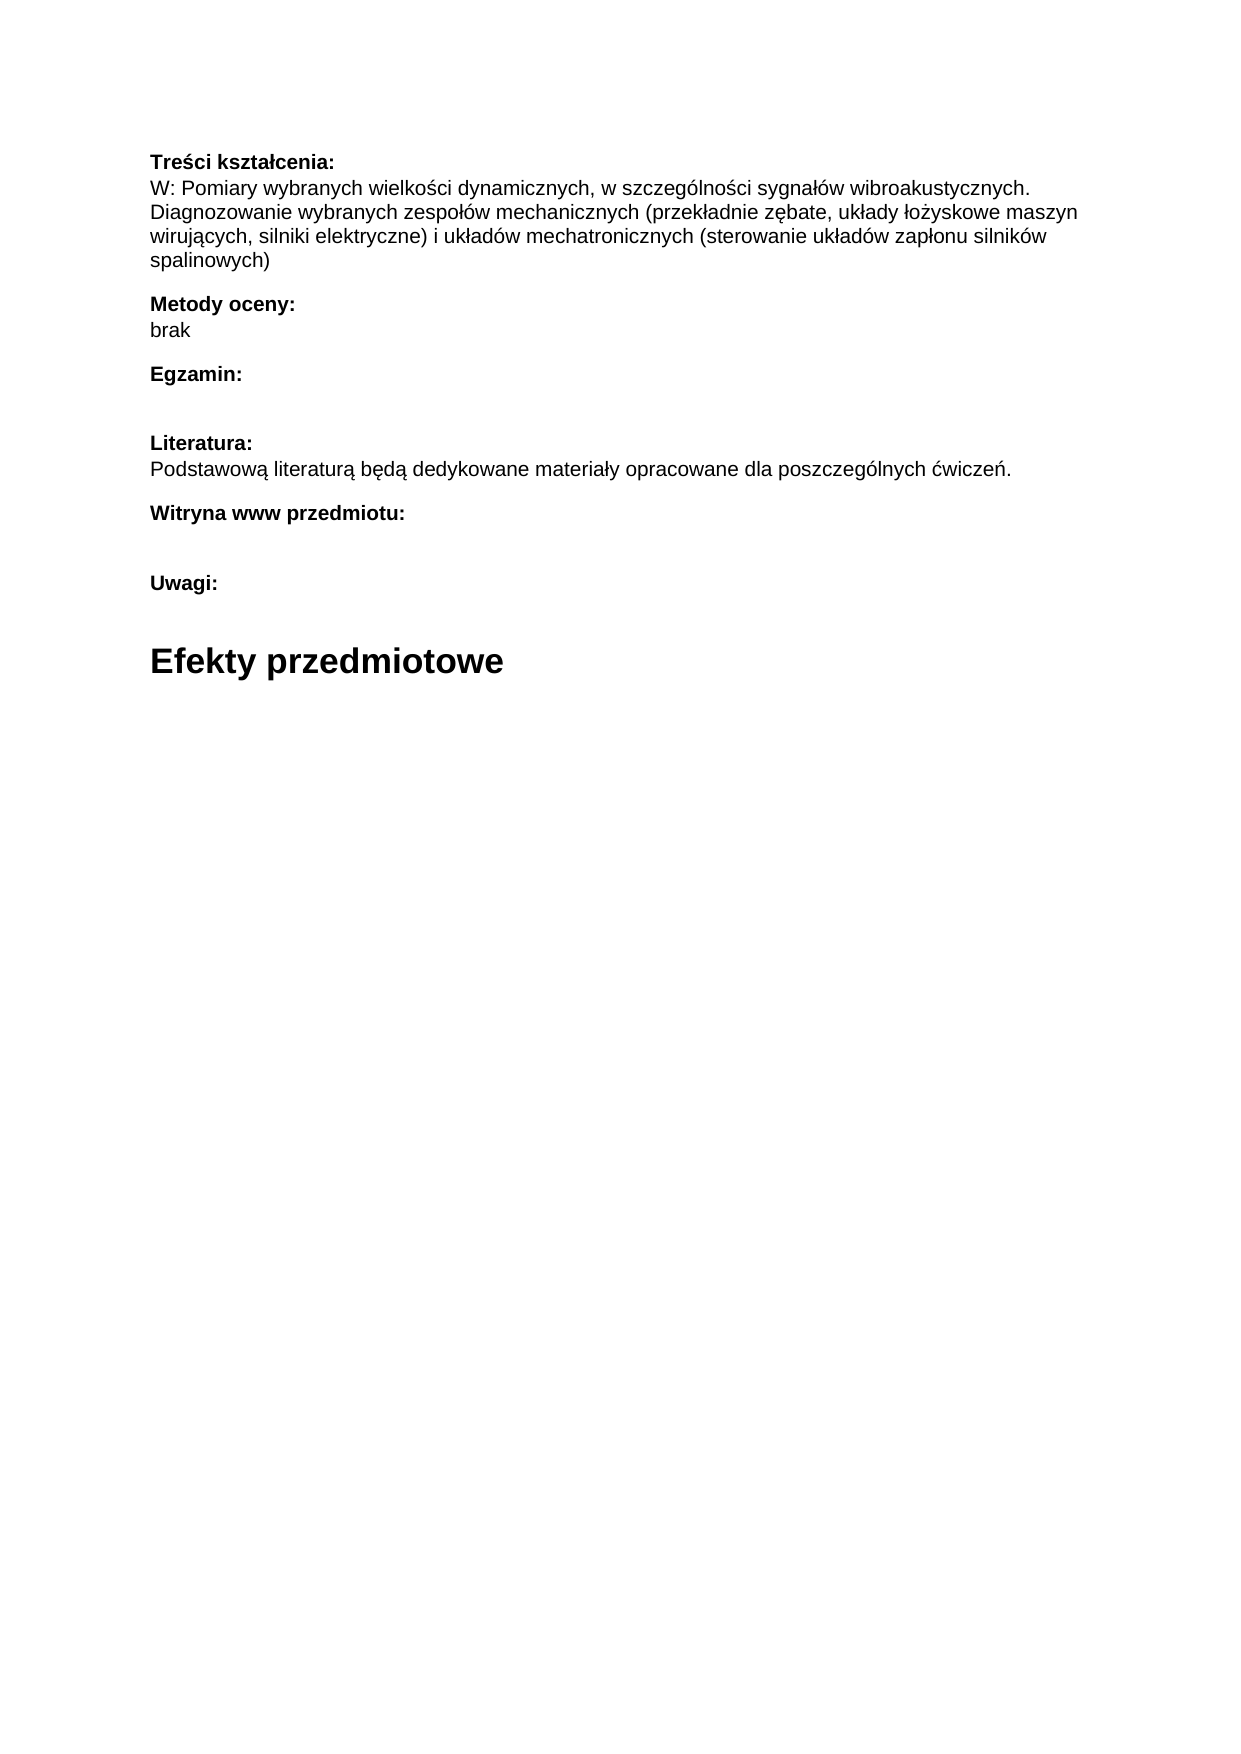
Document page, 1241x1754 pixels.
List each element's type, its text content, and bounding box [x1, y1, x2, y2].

text brak [150, 318, 1090, 342]
text Uwagi: [150, 571, 1090, 595]
text Podstawową literaturą będą dedykowane materiały opracowane dla poszczególnych ćwiczeń. [150, 457, 1090, 481]
text Treści kształcenia: [150, 150, 1090, 174]
text Literatura: [150, 431, 1090, 455]
text Egzamin: [150, 361, 1090, 385]
text Metody oceny: [150, 292, 1090, 316]
text W: Pomiary wybranych wielkości dynamicznych, w szczególności sygnałów wibroakustycznych. Diagnozowanie wybranych zespołów mechanicznych (przekładnie zębate, układy łożyskowe maszyn wirujących, silniki elektryczne) i układów mechatronicznych (sterowanie układów zapłonu silników spalinowych) [150, 176, 1090, 272]
subtitle Efekty przedmiotowe [150, 641, 1090, 681]
text Witryna www przedmiotu: [150, 501, 1090, 525]
